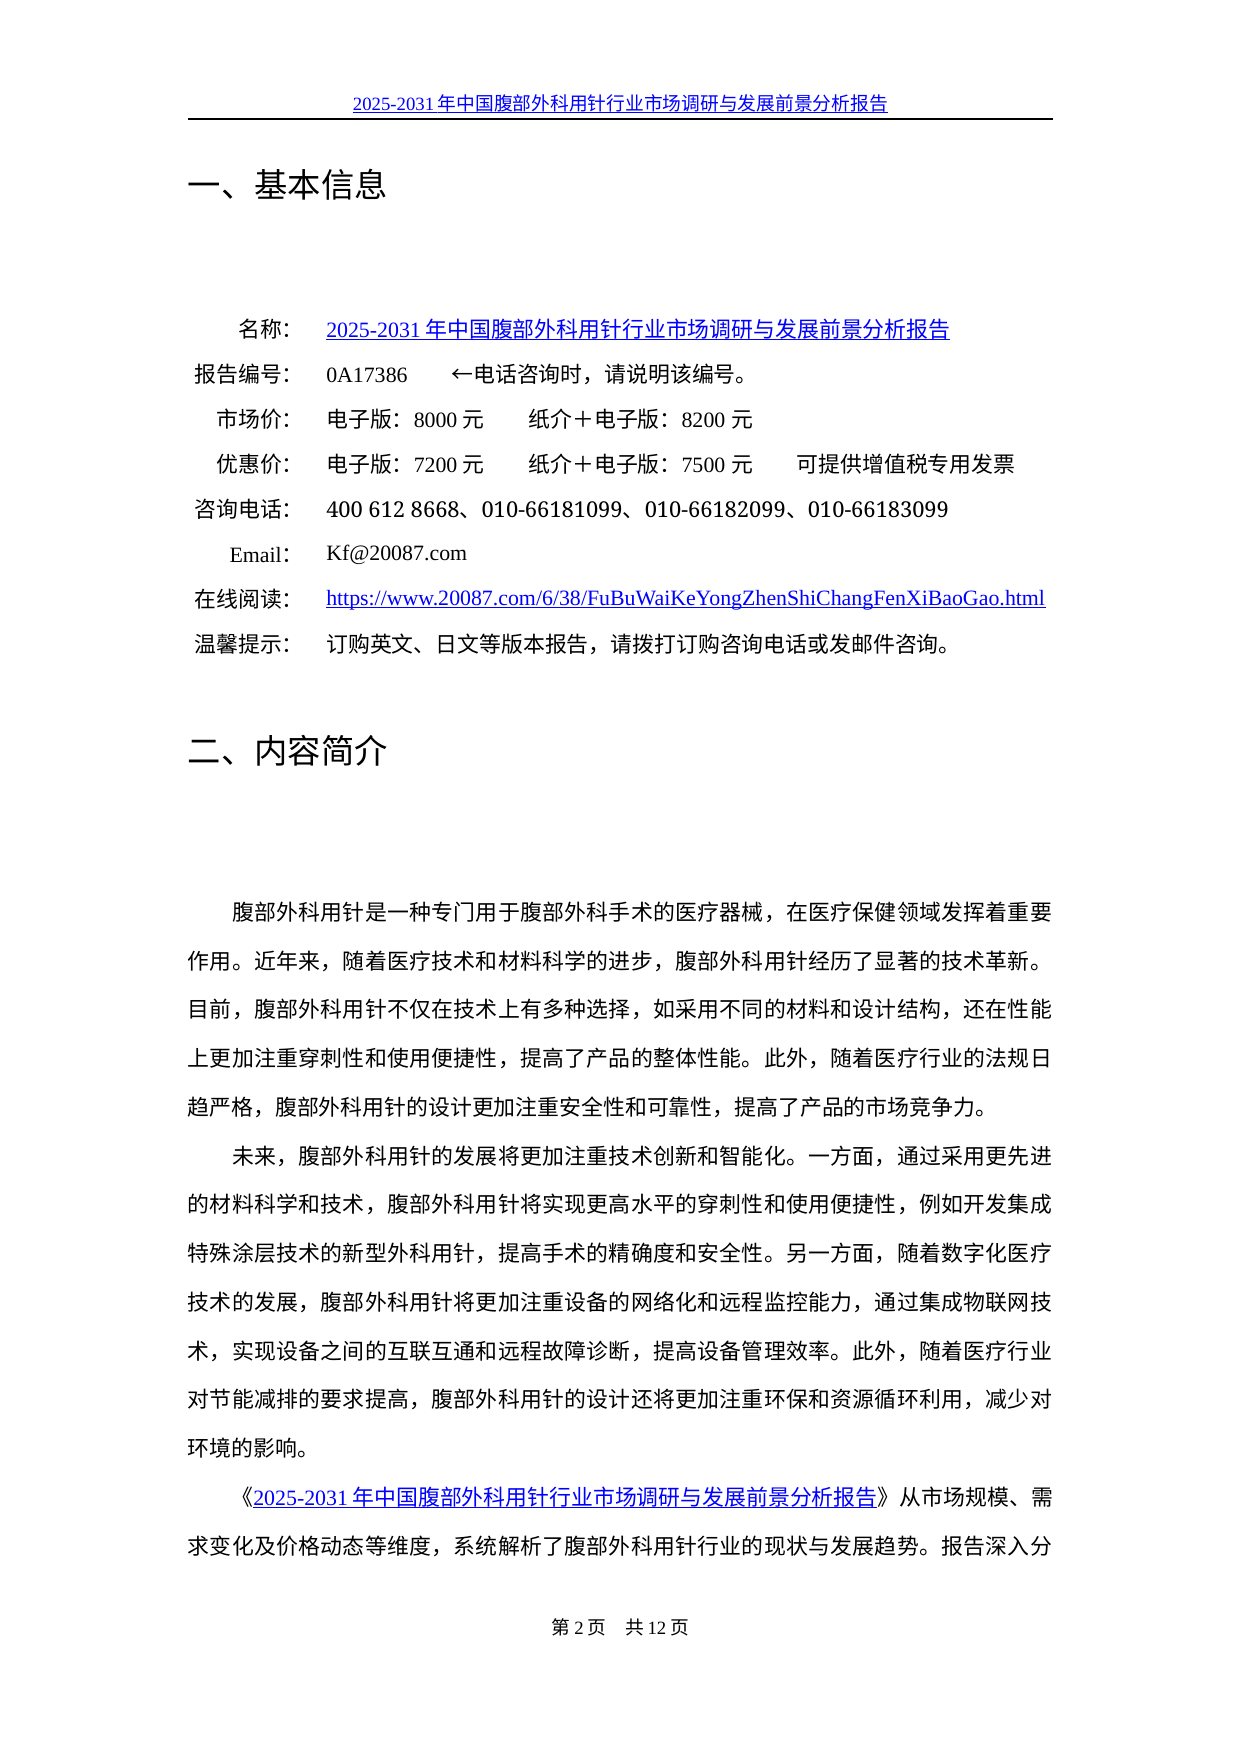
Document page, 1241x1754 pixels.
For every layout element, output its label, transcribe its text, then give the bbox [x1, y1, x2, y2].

table_cell 电子版：7200 元 纸介＋电子版：7500 元 可提供增值税专用发票 [315, 447, 1073, 492]
table_cell [315, 582, 1073, 627]
table_cell 400 612 8668、010-66181099、010-66182099、010-66183099 [315, 492, 1073, 537]
table_cell 温馨提示： [167, 627, 315, 672]
table_cell 咨询电话： [167, 492, 315, 537]
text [187, 894, 1053, 1561]
table_cell 订购英文、日文等版本报告，请拨打订购咨询电话或发邮件咨询。 [315, 627, 1073, 672]
title 一、基本信息 [187, 150, 1053, 215]
table_cell 在线阅读： [167, 582, 315, 627]
table_cell 电子版：8000 元 纸介＋电子版：8200 元 [315, 402, 1073, 447]
table_cell 优惠价： [167, 447, 315, 492]
title 二、内容简介 [187, 717, 1053, 782]
table_cell 报告编号： [167, 357, 315, 402]
table_cell 市场价： [167, 402, 315, 447]
table_cell Kf@20087.com [315, 537, 1073, 582]
table_cell 0A17386 ←电话咨询时，请说明该编号。 [315, 357, 1073, 402]
table_cell Email： [167, 537, 315, 582]
table_header 名称： [167, 312, 315, 357]
table_header 2025-2031年中国腹部外科用针行业市场调研与发展前景分析报告 [315, 312, 1073, 357]
